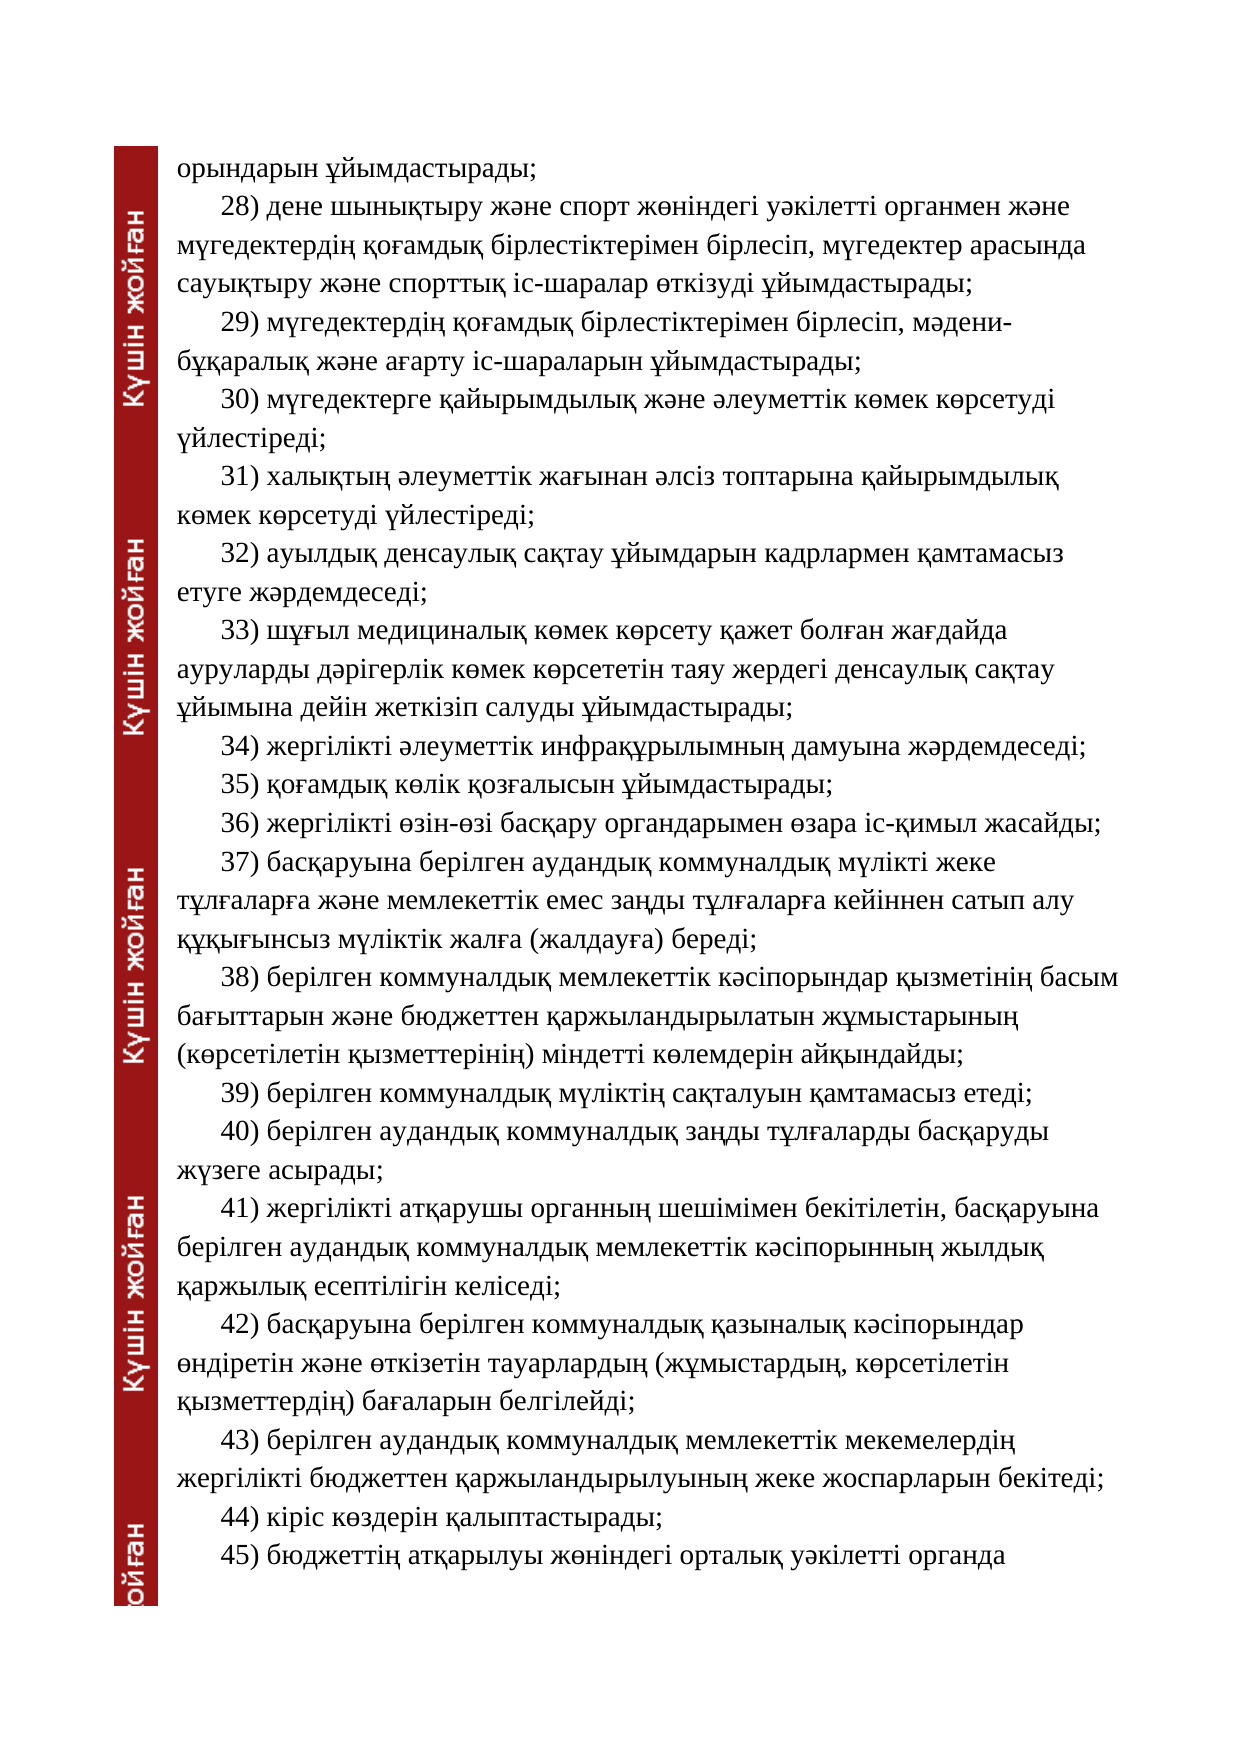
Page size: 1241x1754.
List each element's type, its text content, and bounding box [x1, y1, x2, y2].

picture [114, 146, 158, 150]
picture [114, 1571, 158, 1606]
